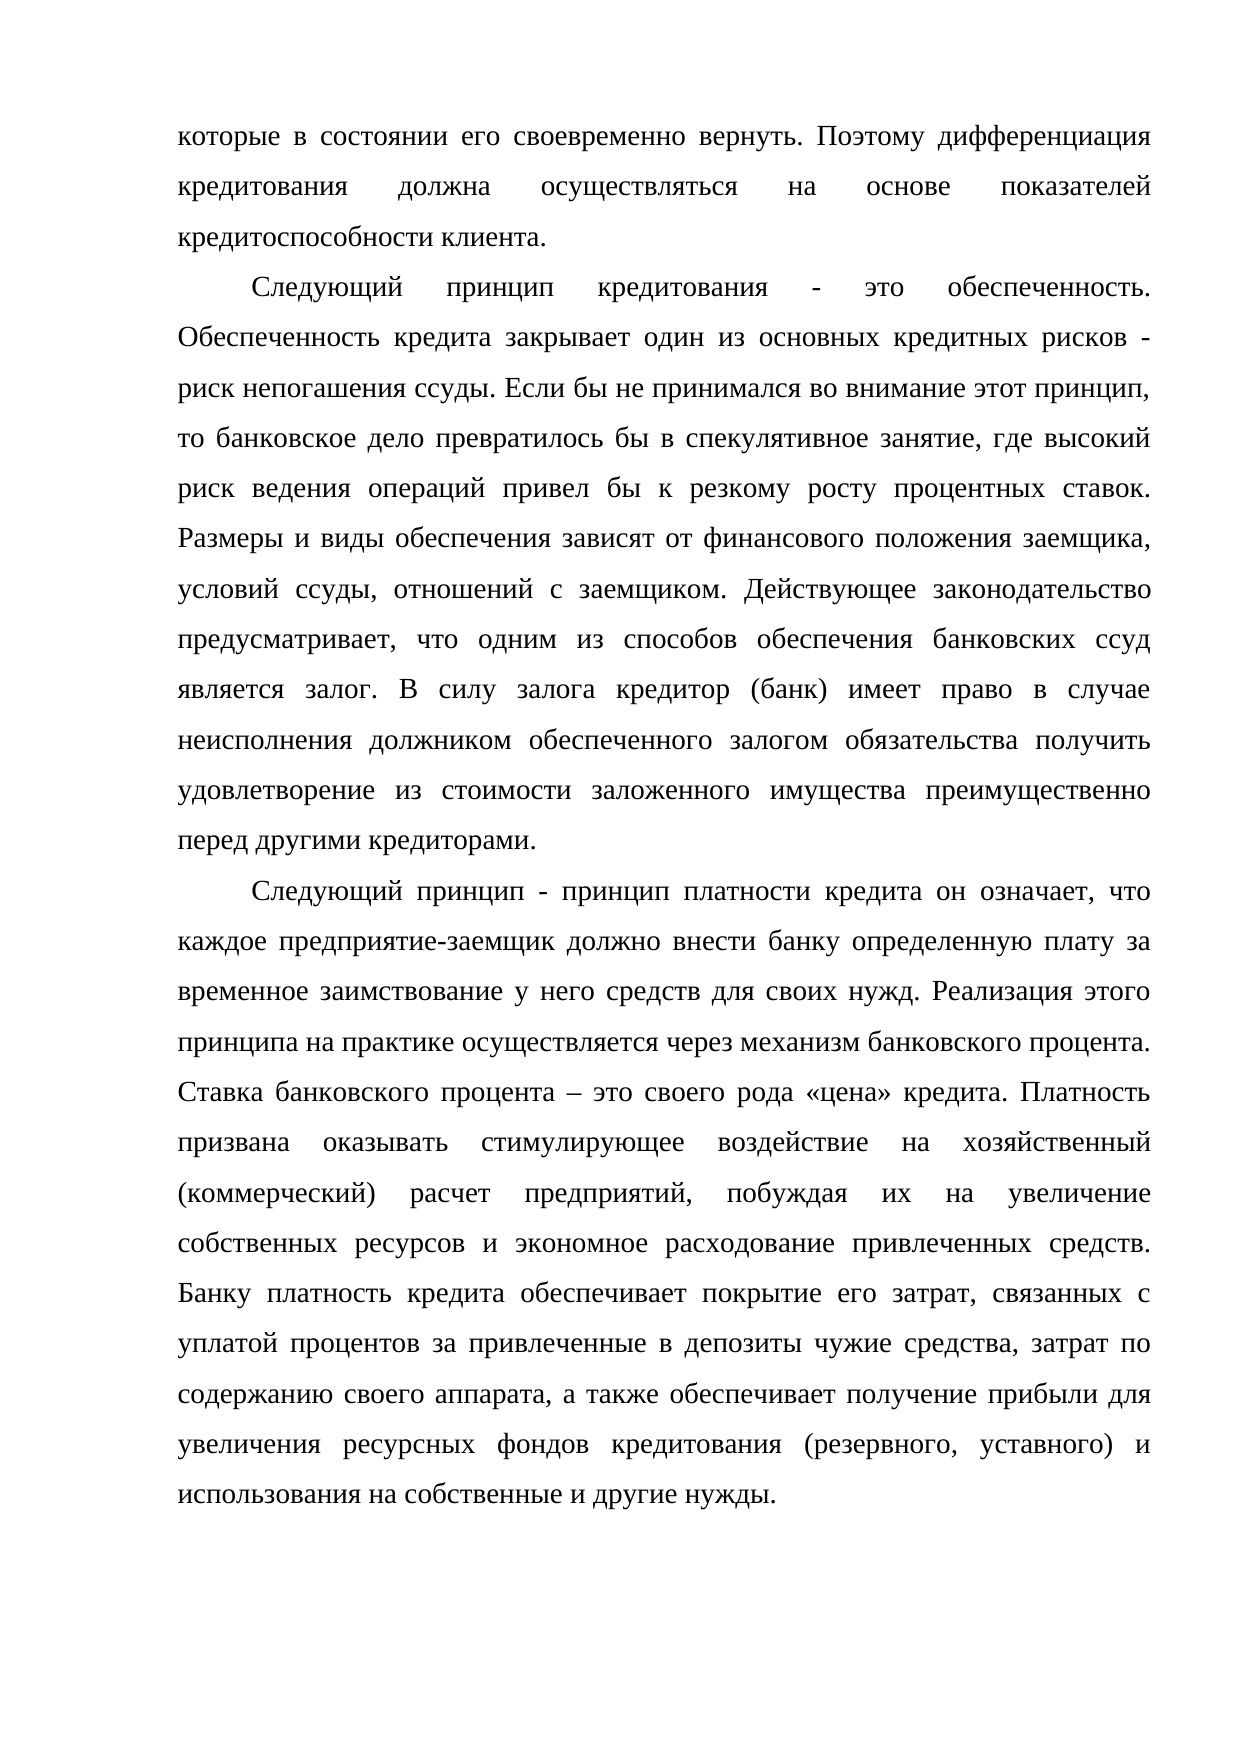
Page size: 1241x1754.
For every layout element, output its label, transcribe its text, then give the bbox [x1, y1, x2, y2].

text Следующий принцип кредитования - это обеспеченность. Обеспеченность кредита закрывает один из основных кредитных рисков - риск непогашения ссуды. Если бы не принимался во внимание этот принцип, то банковское дело превратилось бы в спекулятивное занятие, где высокий риск ведения операций привел бы к резкому росту процентных ставок. Размеры и виды обеспечения зависят от финансового положения заемщика, условий ссуды, отношений с заемщиком. Действующее законодательство предусматривает, что одним из способов обеспечения банковских ссуд является залог. В силу залога кредитор (банк) имеет право в случае неисполнения должником обеспеченного залогом обязательства получить удовлетворение из стоимости заложенного имущества преимущественно перед другими кредиторами. [177, 269, 1152, 856]
text Следующий принцип - принцип платности кредита он означает, что каждое предприятие-заемщик должно внести банку определенную плату за временное заимствование у него средств для своих нужд. Реализация этого принципа на практике осуществляется через механизм банковского процента. Ставка банковского процента – это своего рода «цена» кредита. Платность призвана оказывать стимулирующее воздействие на хозяйственный (коммерческий) расчет предприятий, побуждая их на увеличение собственных ресурсов и экономное расходование привлеченных средств. Банку платность кредита обеспечивает покрытие его затрат, связанных с уплатой процентов за привлеченные в депозиты чужие средства, затрат по содержанию своего аппарата, а также обеспечивает получение прибыли для увеличения ресурсных фондов кредитования (резервного, уставного) и использования на собственные и другие нужды. [177, 873, 1152, 1510]
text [177, 118, 1152, 252]
